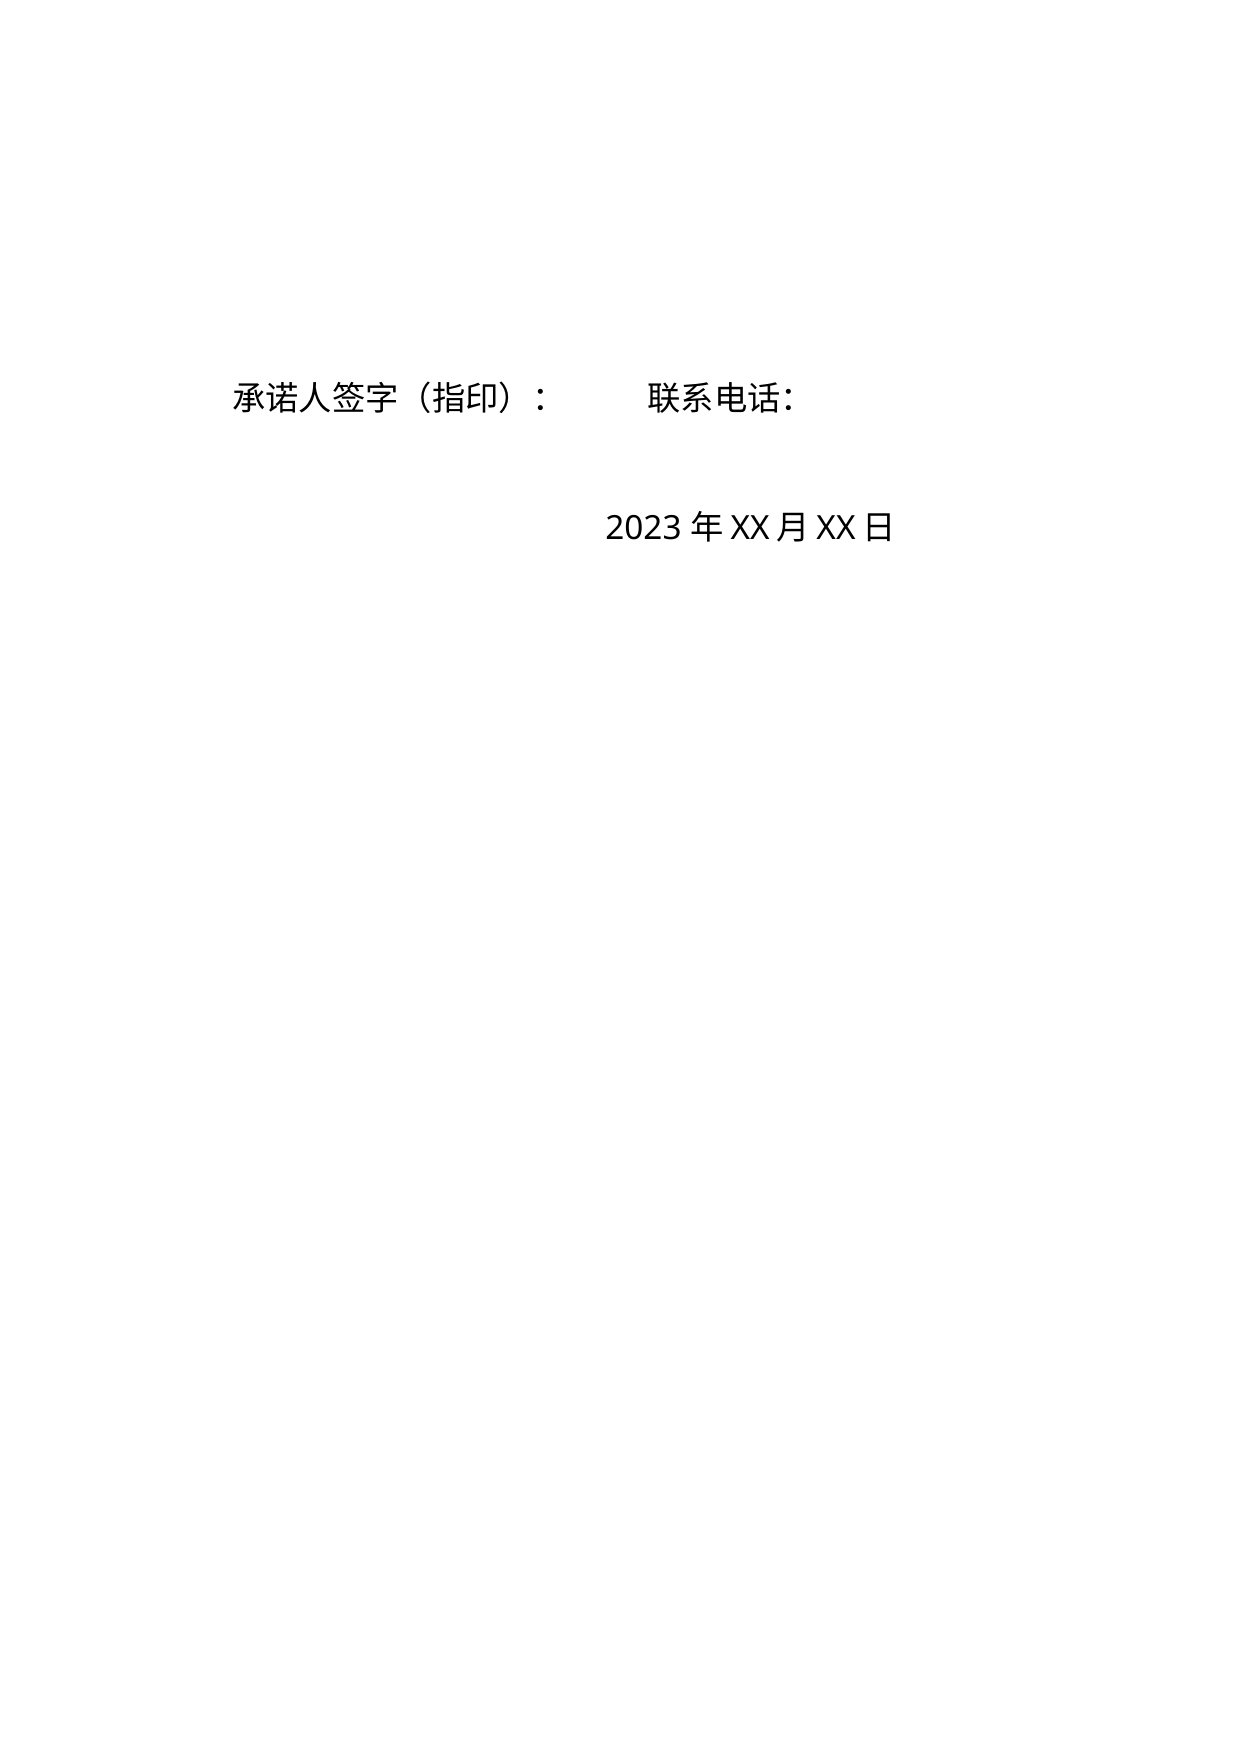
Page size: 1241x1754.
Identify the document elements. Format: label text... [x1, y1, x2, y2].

text 承诺人签字（指印）： 联系电话： [165, 363, 1087, 428]
text 2023 年XX月XX日 [165, 493, 1087, 558]
